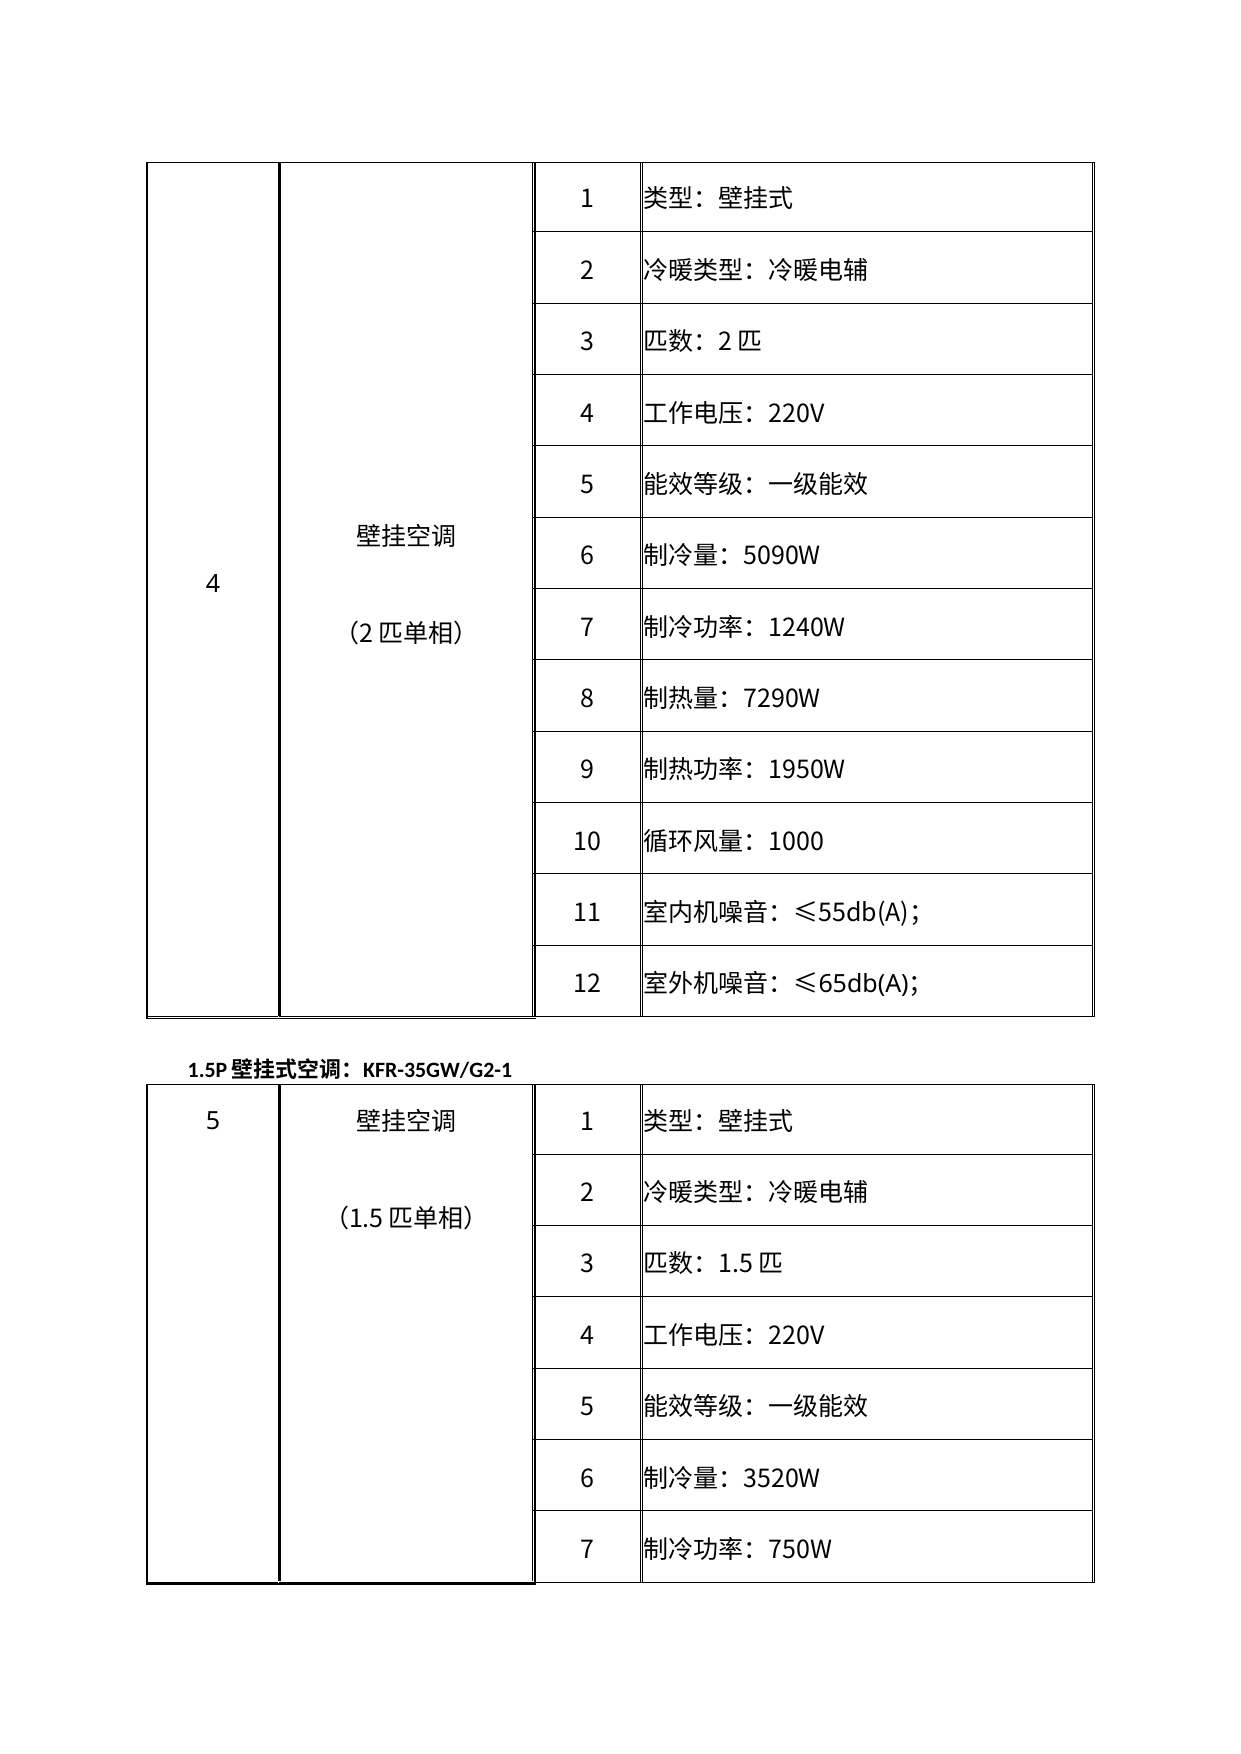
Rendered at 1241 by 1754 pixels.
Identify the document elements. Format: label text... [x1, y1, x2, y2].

table_header 1 [536, 163, 640, 231]
table_cell 能效等级：一级能效 [643, 446, 1092, 517]
table_cell 室内机噪音：≤55db(A)； [643, 874, 1092, 945]
table_cell 工作电压：220V [643, 375, 1092, 445]
table_cell 2 [536, 1155, 640, 1225]
table_cell 制热功率：1950W [643, 732, 1092, 802]
table_header 类型：壁挂式 [643, 163, 1092, 231]
table_cell 5 [536, 446, 640, 517]
text 1.5P壁挂式空调：KFR-35GW/G2-1 [187, 1019, 1053, 1084]
table_cell 8 [536, 660, 640, 731]
table_cell 制冷功率：750W [643, 1511, 1092, 1582]
table_cell 11 [536, 874, 640, 945]
table_header 1 [536, 1085, 640, 1153]
table_cell 制热量：7290W [643, 660, 1092, 731]
table_cell 12 [536, 946, 640, 1016]
table_header 壁挂空调 （1.5匹单相） [279, 1085, 534, 1582]
table_cell 9 [536, 732, 640, 802]
table_cell 能效等级：一级能效 [643, 1369, 1092, 1439]
table_header 类型：壁挂式 [643, 1085, 1092, 1153]
table_cell 制冷量：3520W [643, 1440, 1092, 1510]
table_header 4 [148, 163, 278, 1016]
table_cell 7 [536, 589, 640, 659]
table_cell 制冷功率：1240W [643, 589, 1092, 659]
table_cell 6 [536, 1440, 640, 1510]
table_cell 6 [536, 518, 640, 588]
table_cell 5 [536, 1369, 640, 1439]
table_header 5 [148, 1085, 279, 1582]
table_cell 7 [536, 1511, 640, 1582]
table_cell 3 [536, 1226, 640, 1296]
table_header 壁挂空调 （2匹单相） [281, 163, 532, 1016]
table_cell 匹数：2匹 [643, 304, 1092, 374]
table_cell 匹数：1.5匹 [643, 1226, 1092, 1296]
table_cell 2 [536, 232, 640, 302]
table_cell 4 [536, 375, 640, 445]
table_cell 工作电压：220V [643, 1297, 1092, 1367]
table_cell 冷暖类型：冷暖电辅 [643, 1155, 1092, 1225]
table_cell 3 [536, 304, 640, 374]
table_cell 4 [536, 1297, 640, 1367]
table_cell 冷暖类型：冷暖电辅 [643, 232, 1092, 302]
table_cell 室外机噪音：≤65db(A)； [643, 946, 1092, 1016]
table_cell 循环风量：1000 [643, 803, 1092, 873]
table_cell 制冷量：5090W [643, 518, 1092, 588]
table_cell 10 [536, 803, 640, 873]
